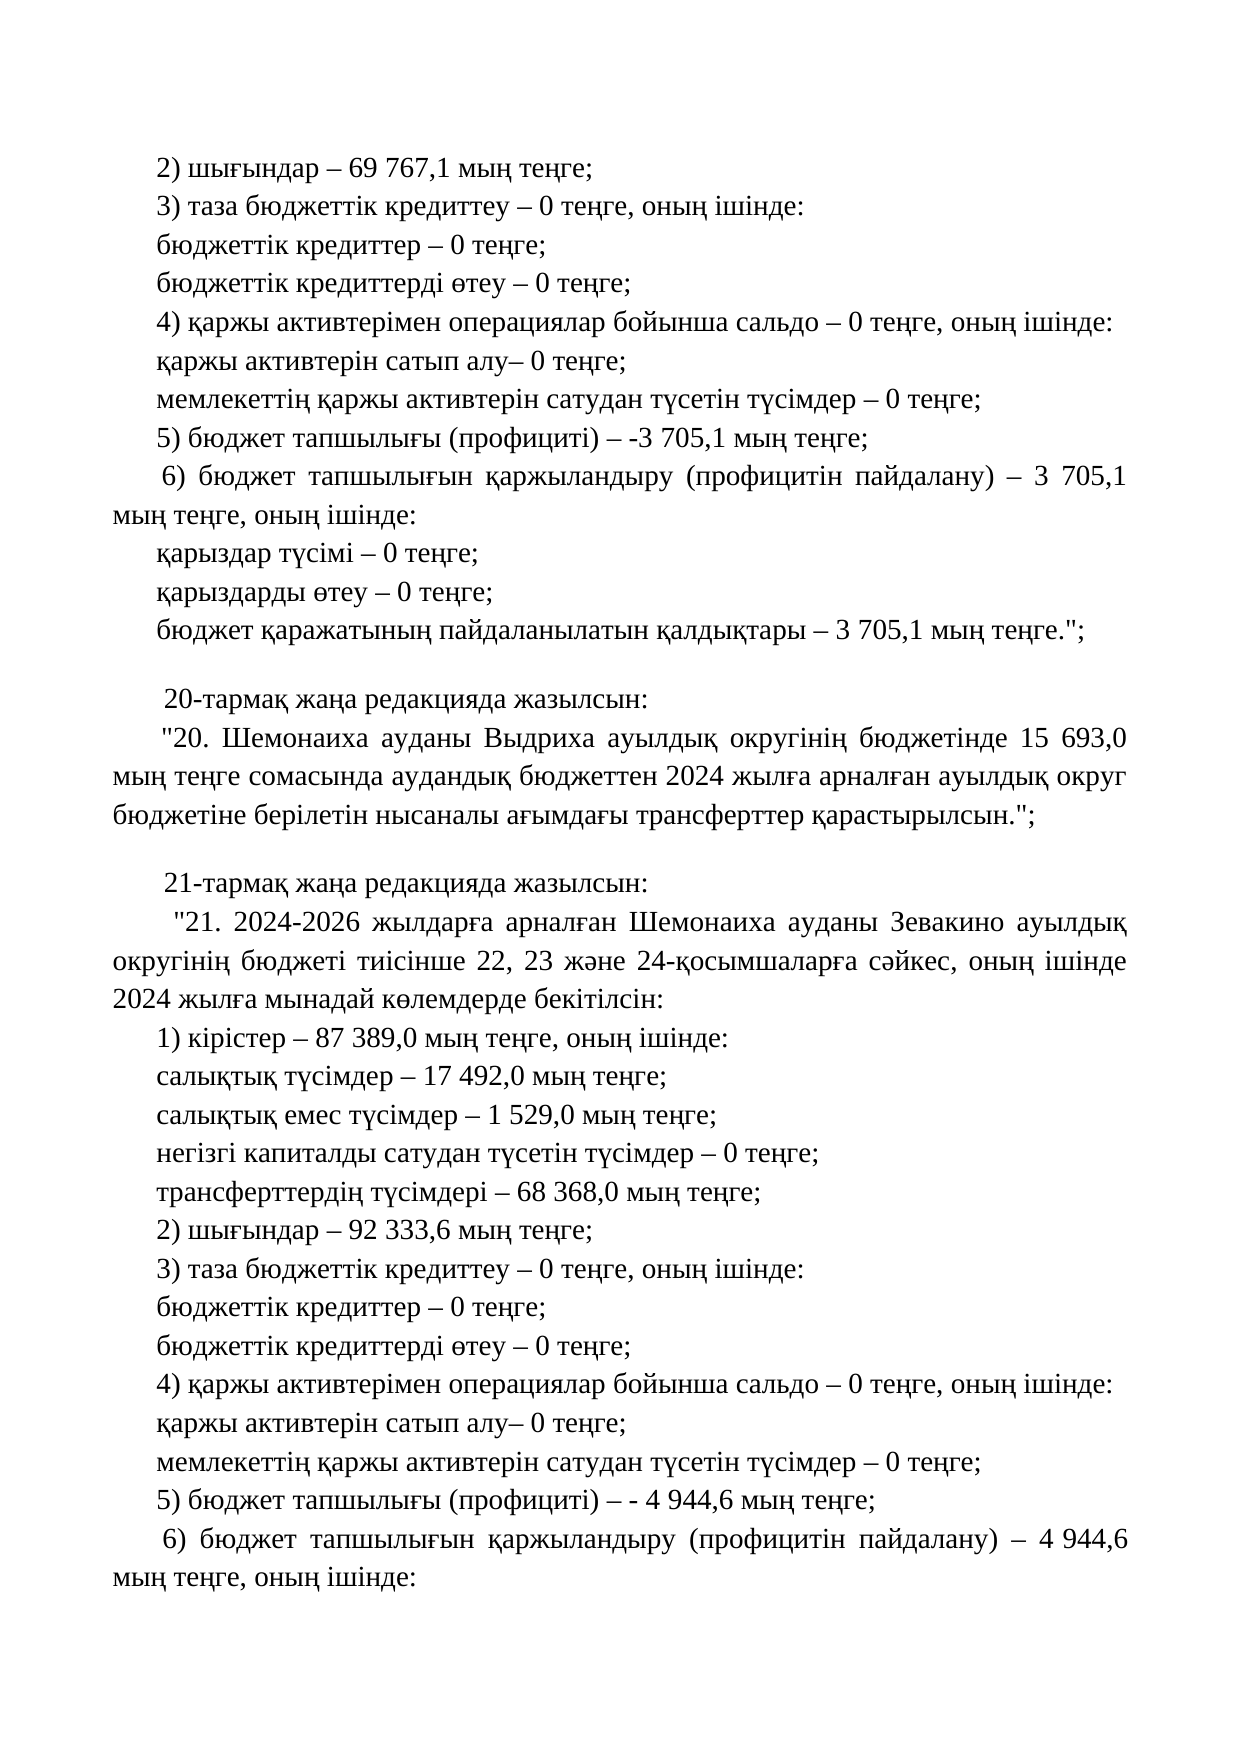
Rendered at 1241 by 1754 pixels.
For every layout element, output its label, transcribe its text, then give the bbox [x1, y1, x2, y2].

text қарыздар түсімі – 0 теңге; [112, 535, 1128, 569]
text бюджеттік кредиттер – 0 теңге; [112, 1289, 1128, 1323]
text 2) шығындар – 92 333,6 мың теңге; [112, 1212, 1128, 1246]
text "20. Шемонаиха ауданы Выдриха ауылдық округінің бюджетінде 15 693,0 мың теңге сомасында аудандық бюджеттен 2024 жылға арналған ауылдық округ бюджетіне берілетін нысаналы ағымдағы трансферттер қарастырылсын."; [112, 720, 1128, 830]
text 21-тармақ жаңа редакцияда жазылсын: [112, 866, 1128, 899]
text бюджет қаражатының пайдаланылатын қалдықтары – 3 705,1 мың теңге."; [112, 612, 1128, 646]
text бюджеттік кредиттерді өтеу – 0 теңге; [112, 266, 1128, 299]
text 4) қаржы активтерімен операциялар бойынша сальдо – 0 теңге, оның ішінде: [112, 1367, 1128, 1400]
text бюджеттік кредиттер – 0 теңге; [112, 227, 1128, 261]
text 4) қаржы активтерімен операциялар бойынша сальдо – 0 теңге, оның ішінде: [112, 304, 1128, 338]
text салықтық емес түсімдер – 1 529,0 мың теңге; [112, 1097, 1128, 1130]
text 1) кірістер – 87 389,0 мың теңге, оның ішінде: [112, 1020, 1128, 1053]
text қарыздарды өтеу – 0 теңге; [112, 574, 1128, 607]
text 3) таза бюджеттік кредиттеу – 0 теңге, оның ішінде: [112, 1251, 1128, 1284]
text мемлекеттің қаржы активтерін сатудан түсетін түсімдер – 0 теңге; [112, 1444, 1128, 1477]
text бюджеттік кредиттерді өтеу – 0 теңге; [112, 1328, 1128, 1362]
text қаржы активтерін сатып алу– 0 теңге; [112, 343, 1128, 376]
text мемлекеттің қаржы активтерін сатудан түсетін түсімдер – 0 теңге; [112, 381, 1128, 415]
text 20-тармақ жаңа редакцияда жазылсын: [112, 681, 1128, 715]
text салықтық түсімдер – 17 492,0 мың теңге; [112, 1058, 1128, 1092]
text 6) бюджет тапшылығын қаржыландыру (профицитін пайдалану) – 3 705,1 мың теңге, оның ішінде: [112, 458, 1128, 530]
text 5) бюджет тапшылығы (профициті) – -3 705,1 мың теңге; [112, 420, 1128, 453]
text 2) шығындар – 69 767,1 мың теңге; [112, 150, 1128, 183]
text "21. 2024-2026 жылдарға арналған Шемонаиха ауданы Зевакино ауылдық округінің бюджеті тиісінше 22, 23 және 24-қосымшаларға сәйкес, оның ішінде 2024 жылға мынадай көлемдерде бекітілсін: [112, 904, 1128, 1015]
text 3) таза бюджеттік кредиттеу – 0 теңге, оның ішінде: [112, 188, 1128, 222]
text 6) бюджет тапшылығын қаржыландыру (профицитін пайдалану) – 4 944,6 мың теңге, оның ішінде: [112, 1521, 1128, 1593]
text қаржы активтерін сатып алу– 0 теңге; [112, 1405, 1128, 1439]
text 5) бюджет тапшылығы (профициті) – - 4 944,6 мың теңге; [112, 1482, 1128, 1516]
text трансферттердің түсімдері – 68 368,0 мың теңге; [112, 1174, 1128, 1207]
text негізгі капиталды сатудан түсетін түсімдер – 0 теңге; [112, 1135, 1128, 1169]
